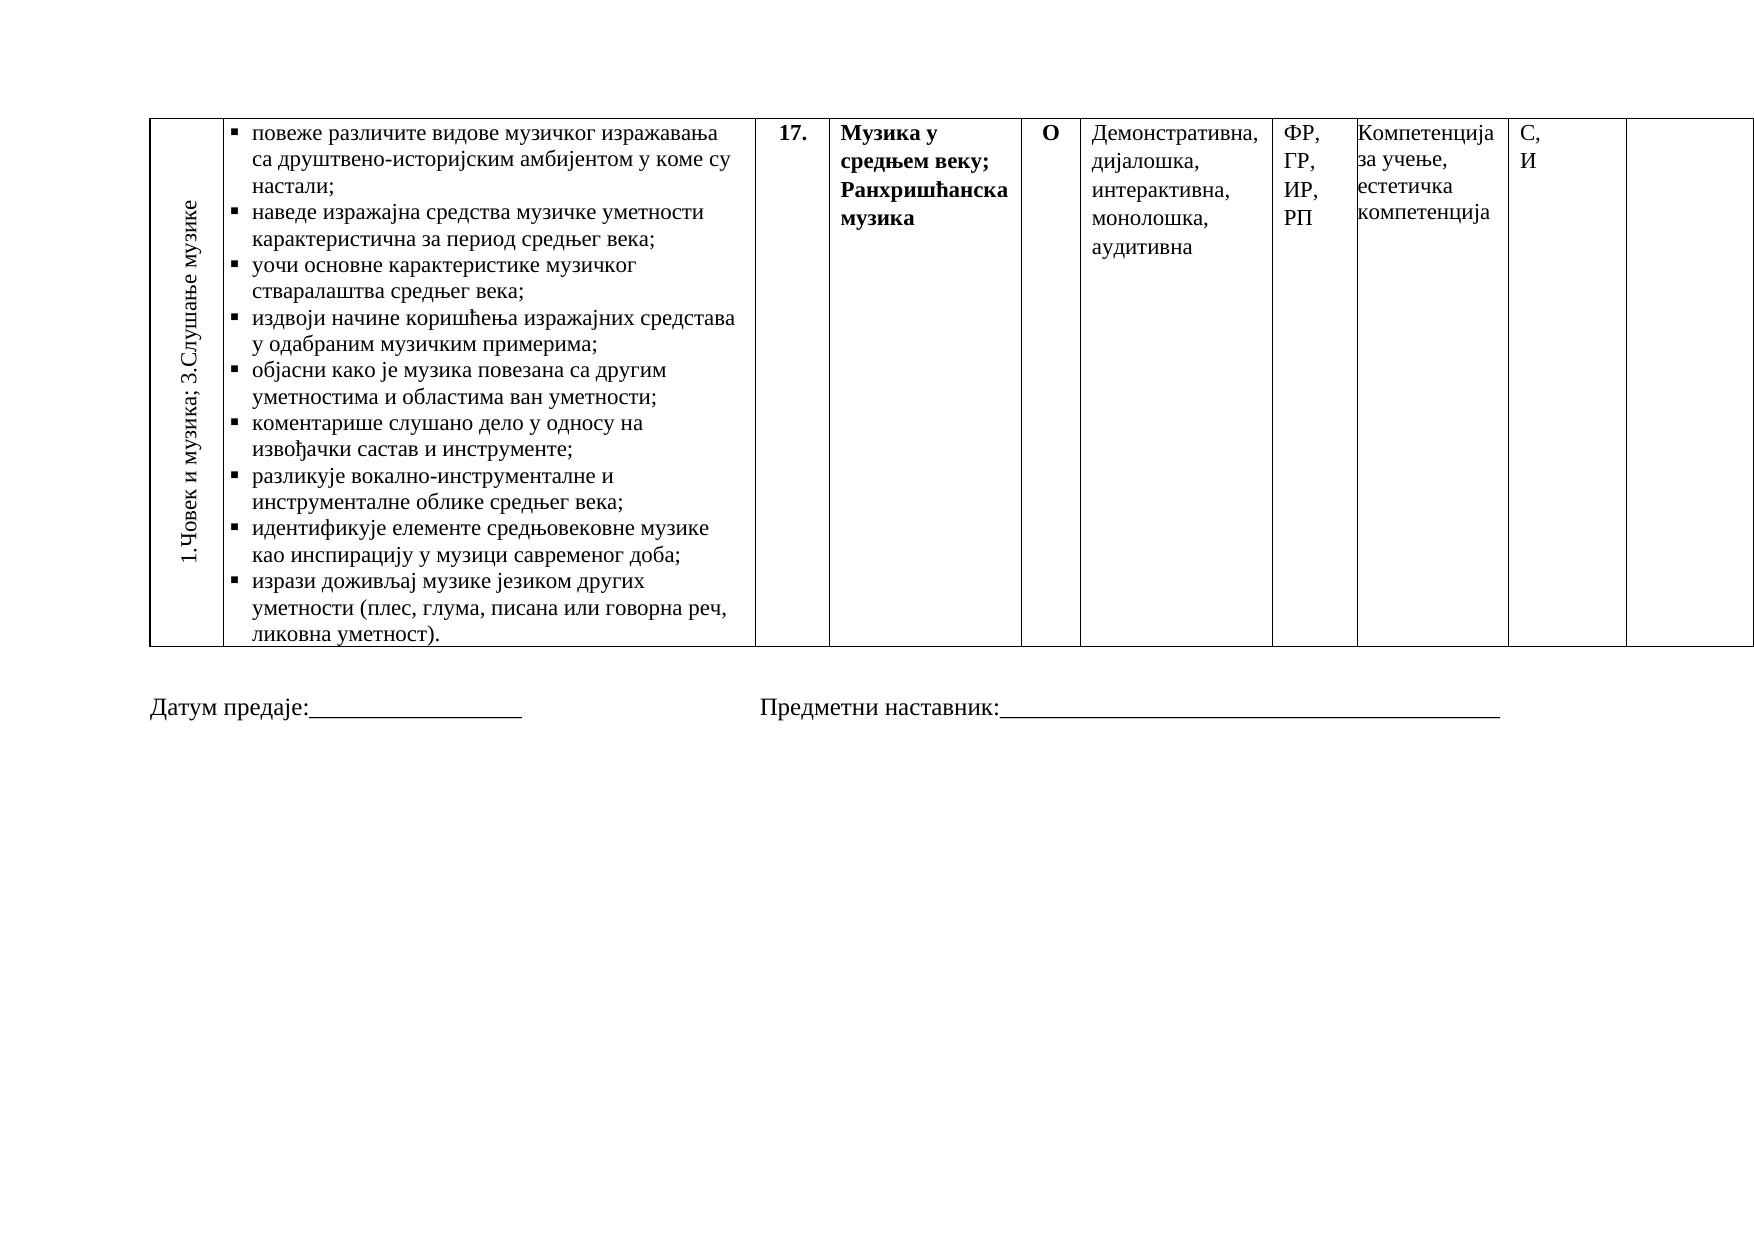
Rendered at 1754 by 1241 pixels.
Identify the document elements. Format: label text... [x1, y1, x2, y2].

table_cell [1627, 119, 1753, 646]
table_cell Компетенција за учење, естетичка компетенција [1358, 119, 1508, 646]
text Датум предаје:_________________ Предметни наставник:________________________________________ [150, 692, 1604, 721]
table_cell ФР, ГР, ИР, РП [1273, 119, 1357, 646]
table_cell Демонстративна, дијалошка, интерактивна, монолошка, аудитивна [1081, 119, 1272, 646]
table_cell повеже различите видове музичког изражавања са друштвено-историјским амбијентом у коме су настали; наведе изражајна средства музичке уметности карактеристична за период средњег века; уочи основне карактеристике музичког стваралаштва средњег века; издвоји начине коришћења изражајних средстава у одабраним музичким примерима; објасни како је музика повезана са другим уметностима и областима ван уметности; коментарише слушано дело у односу на извођачки састав и инструменте; разликује вокално-инструменталне и инструменталне облике средњег века; идентификује елементе средњовековне музике као инспирацију у музици савременог доба; изрази доживљај музике језиком других уметности (плес, глума, писана или говорна реч, ликовна уметност). [224, 119, 755, 646]
table_cell Музика у средњем веку; Ранхришћанска музика [830, 119, 1021, 646]
table_cell 1.Човек и музика; 3.Слушање музике [151, 119, 223, 646]
table_cell О [1022, 119, 1080, 646]
table_cell С, И [1509, 119, 1626, 646]
table_cell 17. [756, 119, 829, 646]
